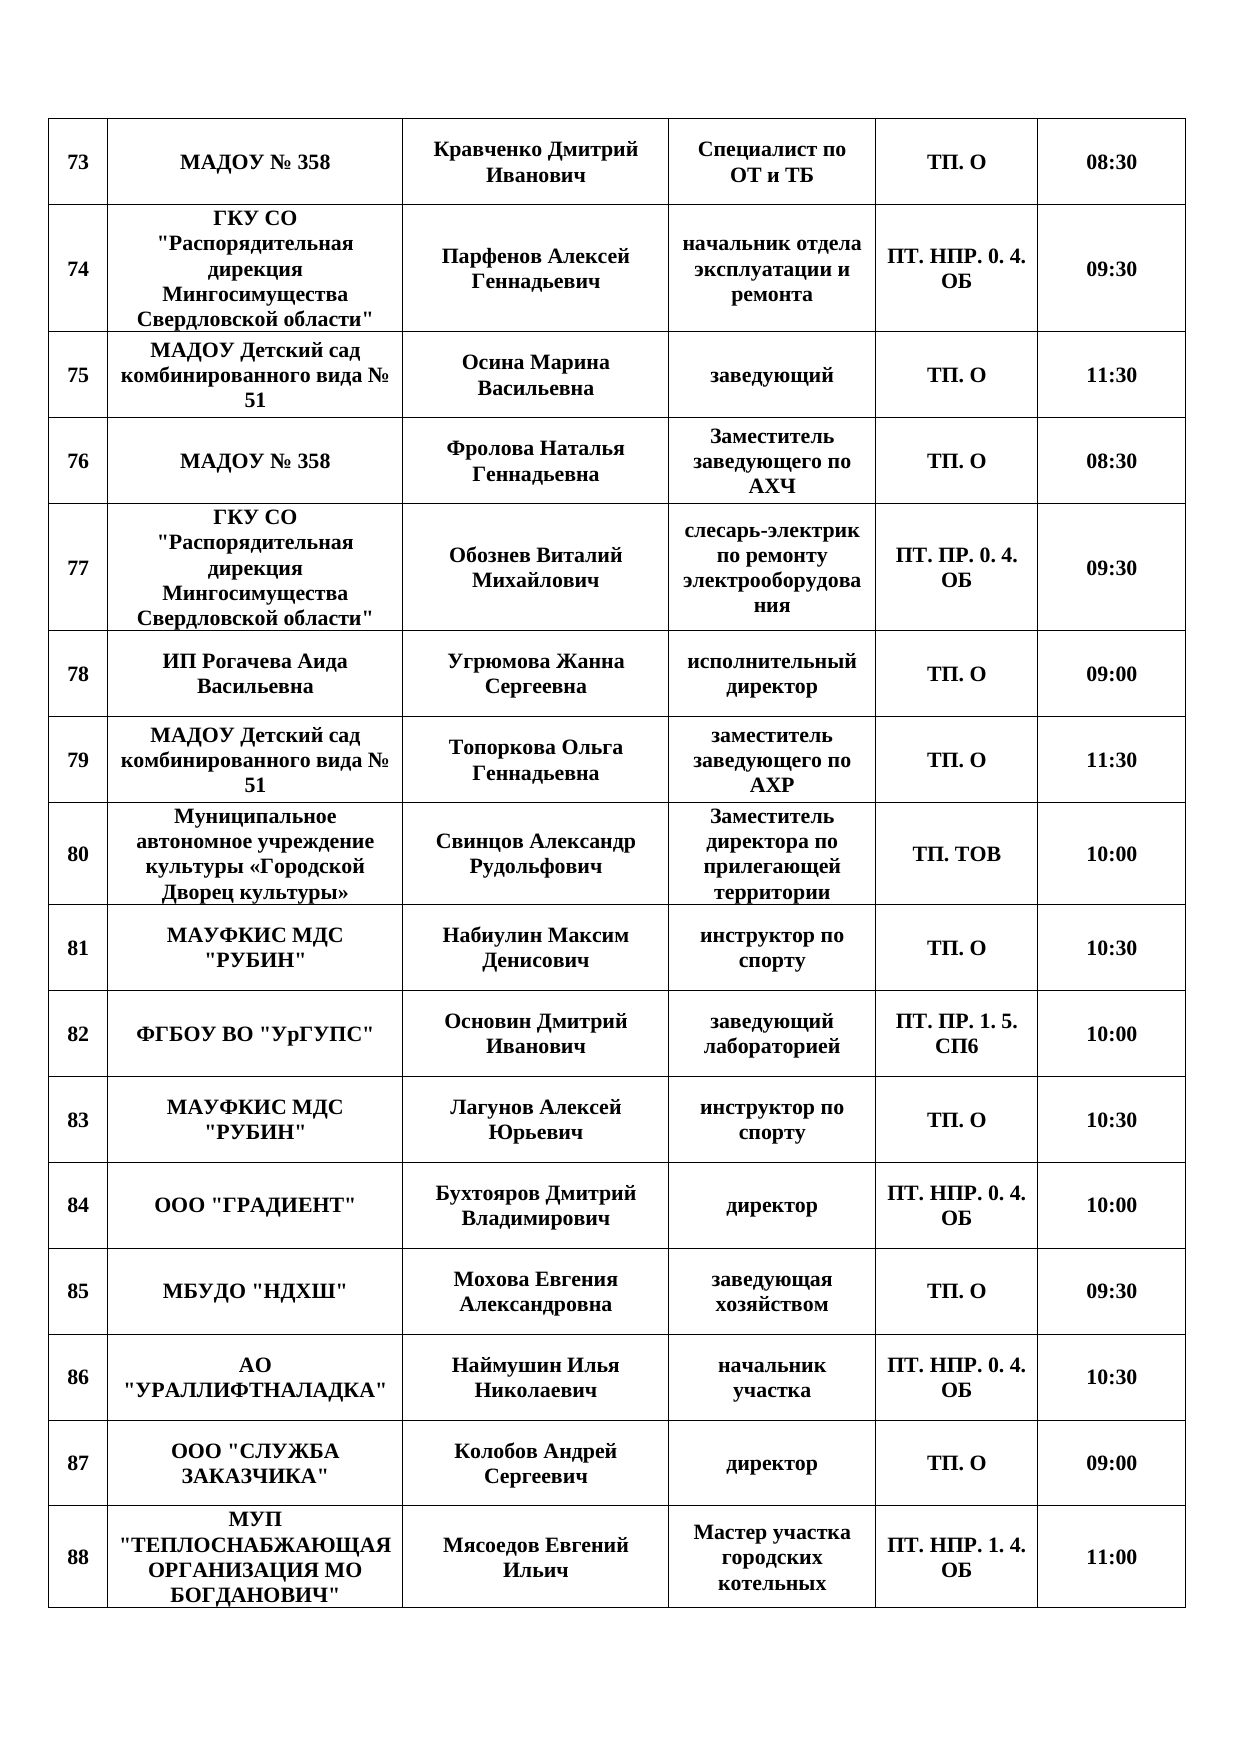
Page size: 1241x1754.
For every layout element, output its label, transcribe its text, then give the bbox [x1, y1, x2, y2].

table_cell 10:30 [1038, 1335, 1185, 1419]
table_cell 11:00 [1038, 1506, 1185, 1607]
table_cell 84 [49, 1163, 107, 1248]
table_cell Мохова Евгения Александровна [403, 1249, 668, 1333]
table_cell Заместитель заведующего по АХЧ [669, 418, 875, 503]
table_cell 11:30 [1038, 332, 1185, 417]
table_cell МАДОУ № 358 [108, 119, 402, 204]
table_cell 09:00 [1038, 631, 1185, 716]
table_cell начальник отдела эксплуатации и ремонта [669, 205, 875, 331]
table_cell 78 [49, 631, 107, 716]
table_cell ТП. О [876, 1077, 1037, 1162]
table_cell Колобов Андрей Сергеевич [403, 1421, 668, 1505]
table_cell Наймушин Илья Николаевич [403, 1335, 668, 1419]
table_cell МАДОУ № 358 [108, 418, 402, 503]
table_cell директор [669, 1421, 875, 1505]
table_cell ИП Рогачева Аида Васильевна [108, 631, 402, 716]
table_cell МАУФКИС МДС "РУБИН" [108, 905, 402, 990]
table_cell МБУДО "НДХШ" [108, 1249, 402, 1333]
table_cell 74 [49, 205, 107, 331]
table_cell АО "УРАЛЛИФТНАЛАДКА" [108, 1335, 402, 1419]
table_cell Осина Марина Васильевна [403, 332, 668, 417]
table_cell Кравченко Дмитрий Иванович [403, 119, 668, 204]
table_cell 11:30 [1038, 717, 1185, 802]
table_cell директор [669, 1163, 875, 1248]
table_cell 86 [49, 1335, 107, 1419]
table_cell ТП. ТОВ [876, 803, 1037, 904]
table_cell ТП. О [876, 631, 1037, 716]
table_cell 73 [49, 119, 107, 204]
table_cell ТП. О [876, 717, 1037, 802]
table_cell 75 [49, 332, 107, 417]
table_cell 10:00 [1038, 991, 1185, 1076]
table_cell Основин Дмитрий Иванович [403, 991, 668, 1076]
table_cell ПТ. НПР. 0. 4. ОБ [876, 1163, 1037, 1248]
table_cell слесарь-электрик по ремонту электрооборудования [669, 504, 875, 630]
table_cell МУП "ТЕПЛОСНАБЖАЮЩАЯ ОРГАНИЗАЦИЯ МО БОГДАНОВИЧ" [108, 1506, 402, 1607]
table_cell МАУФКИС МДС "РУБИН" [108, 1077, 402, 1162]
table_cell 82 [49, 991, 107, 1076]
table_cell Мясоедов Евгений Ильич [403, 1506, 668, 1607]
table_cell инструктор по спорту [669, 1077, 875, 1162]
table_cell 83 [49, 1077, 107, 1162]
table_cell 88 [49, 1506, 107, 1607]
table_cell Мастер участка городских котельных [669, 1506, 875, 1607]
table_cell ПТ. НПР. 0. 4. ОБ [876, 205, 1037, 331]
table_cell 10:30 [1038, 1077, 1185, 1162]
table_cell заведующая хозяйством [669, 1249, 875, 1333]
table_cell заведующий лабораторией [669, 991, 875, 1076]
table_cell ГКУ СО "Распорядительная дирекция Мингосимущества Свердловской области" [108, 504, 402, 630]
table_cell Свинцов Александр Рудольфович [403, 803, 668, 904]
table_cell 09:00 [1038, 1421, 1185, 1505]
table_cell ТП. О [876, 418, 1037, 503]
table_cell ТП. О [876, 332, 1037, 417]
table_cell исполнительный директор [669, 631, 875, 716]
table_cell ТП. О [876, 905, 1037, 990]
table_cell 77 [49, 504, 107, 630]
table_cell 09:30 [1038, 205, 1185, 331]
table_cell 09:30 [1038, 1249, 1185, 1333]
table_cell Специалист по ОТ и ТБ [669, 119, 875, 204]
table_cell 10:00 [1038, 1163, 1185, 1248]
table_cell 10:30 [1038, 905, 1185, 990]
table_cell ООО "СЛУЖБА ЗАКАЗЧИКА" [108, 1421, 402, 1505]
table_cell Обознев Виталий Михайлович [403, 504, 668, 630]
table_cell заведующий [669, 332, 875, 417]
table_cell 10:00 [1038, 803, 1185, 904]
table_cell Набиулин Максим Денисович [403, 905, 668, 990]
table_cell ПТ. НПР. 1. 4. ОБ [876, 1506, 1037, 1607]
table_cell Парфенов Алексей Геннадьевич [403, 205, 668, 331]
table_cell ТП. О [876, 1421, 1037, 1505]
table_cell ГКУ СО "Распорядительная дирекция Мингосимущества Свердловской области" [108, 205, 402, 331]
table_cell Муниципальное автономное учреждение культуры «Городской Дворец культуры» [108, 803, 402, 904]
table_cell 80 [49, 803, 107, 904]
table_cell ТП. О [876, 1249, 1037, 1333]
table_cell 81 [49, 905, 107, 990]
table_cell Бухтояров Дмитрий Владимирович [403, 1163, 668, 1248]
table_cell заместитель заведующего по АХР [669, 717, 875, 802]
table_cell 09:30 [1038, 504, 1185, 630]
table_cell Угрюмова Жанна Сергеевна [403, 631, 668, 716]
table_cell Заместитель директора по прилегающей территории [669, 803, 875, 904]
table_cell ТП. О [876, 119, 1037, 204]
table_cell Лагунов Алексей Юрьевич [403, 1077, 668, 1162]
table_cell МАДОУ Детский сад комбинированного вида № 51 [108, 717, 402, 802]
table_cell Фролова Наталья Геннадьевна [403, 418, 668, 503]
table_cell ООО "ГРАДИЕНТ" [108, 1163, 402, 1248]
table_cell инструктор по спорту [669, 905, 875, 990]
table_cell начальник участка [669, 1335, 875, 1419]
table_cell 08:30 [1038, 418, 1185, 503]
table_cell ФГБОУ ВО "УрГУПС" [108, 991, 402, 1076]
table_cell ПТ. ПР. 0. 4. ОБ [876, 504, 1037, 630]
table_cell 79 [49, 717, 107, 802]
table_cell 85 [49, 1249, 107, 1333]
table_cell Топоркова Ольга Геннадьевна [403, 717, 668, 802]
table_cell ПТ. ПР. 1. 5. СП6 [876, 991, 1037, 1076]
table_cell МАДОУ Детский сад комбинированного вида № 51 [108, 332, 402, 417]
table_cell 87 [49, 1421, 107, 1505]
table_cell 08:30 [1038, 119, 1185, 204]
table_cell ПТ. НПР. 0. 4. ОБ [876, 1335, 1037, 1419]
table_cell 76 [49, 418, 107, 503]
